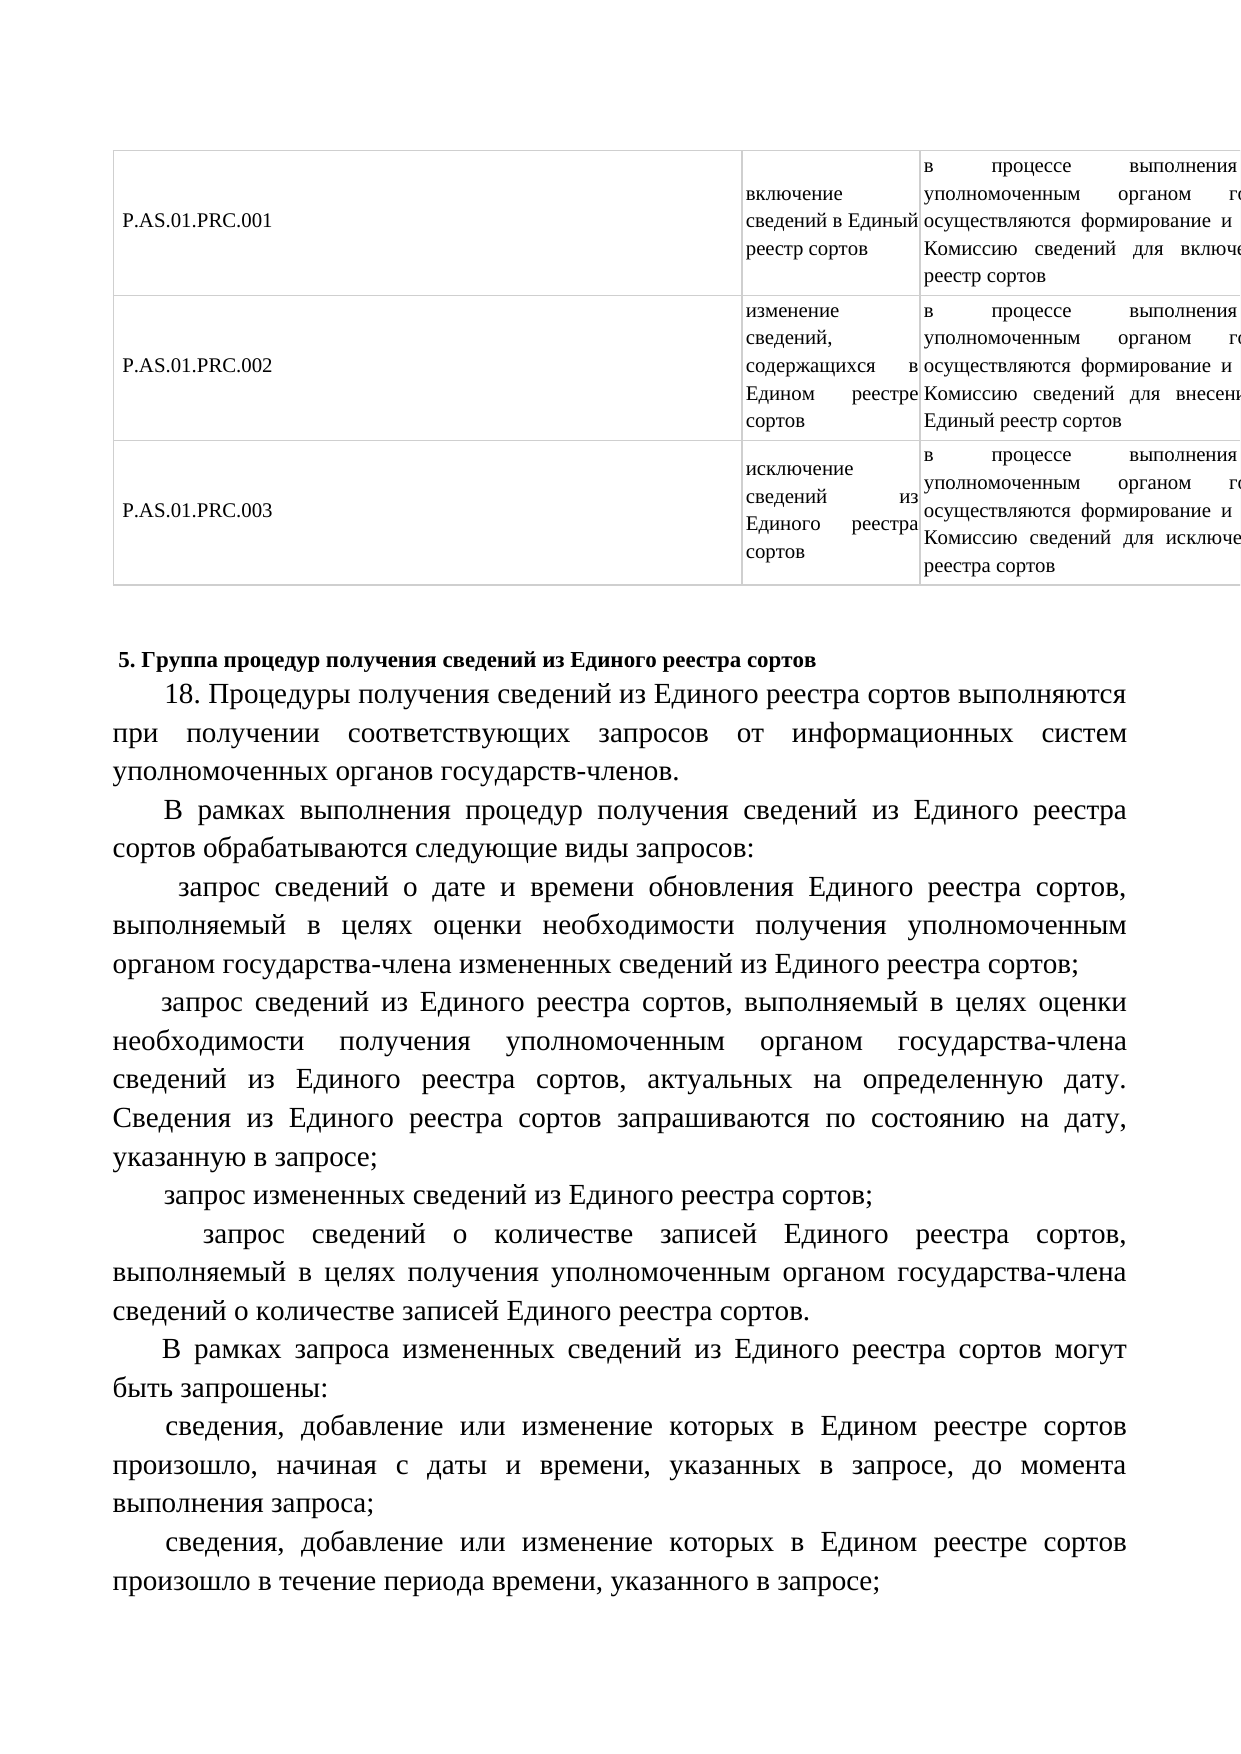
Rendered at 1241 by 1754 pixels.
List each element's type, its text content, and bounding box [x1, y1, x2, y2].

text сведения, добавление или изменение которых в Едином реестре сортов произошло в течение периода времени, указанного в запросе; [112, 1524, 1128, 1596]
table_cell P.AS.01.PRC.002 [114, 296, 741, 439]
text 5. Группа процедур получения сведений из Единого реестра сортов [112, 646, 1128, 672]
text В рамках выполнения процедур получения сведений из Единого реестра сортов обрабатываются следующие виды запросов: [112, 792, 1128, 864]
text запрос измененных сведений из Единого реестра сортов; [112, 1177, 1128, 1211]
text запрос сведений о количестве записей Единого реестра сортов, выполняемый в целях получения уполномоченным органом государства-члена сведений о количестве записей Единого реестра сортов. [112, 1216, 1128, 1326]
table_cell включение сведений в Единый реестр сортов [743, 151, 919, 295]
text сведения, добавление или изменение которых в Едином реестре сортов произошло, начиная с даты и времени, указанных в запросе, до момента выполнения запроса; [112, 1408, 1128, 1519]
table_cell изменение сведений, содержащихся в Едином реестре сортов [743, 296, 919, 439]
table_cell в процессе выполнения процедуры уполномоченным органом государства-члена осуществляются формирование и представление в Комиссию сведений для включения в Единый реестр сортов [921, 151, 1240, 295]
table_cell в процессе выполнения процедуры уполномоченным органом государства-члена осуществляются формирование и представление в Комиссию сведений для внесения изменений в Единый реестр сортов [921, 296, 1240, 439]
table_cell в процессе выполнения процедуры уполномоченным органом государства-члена осуществляются формирование и представление в Комиссию сведений для исключения из Единого реестра сортов [921, 441, 1240, 584]
table_cell P.AS.01.PRC.001 [114, 151, 741, 295]
table_cell исключение сведений из Единого реестра сортов [743, 441, 919, 584]
text 18. Процедуры получения сведений из Единого реестра сортов выполняются при получении соответствующих запросов от информационных систем уполномоченных органов государств-членов. [112, 676, 1128, 787]
text запрос сведений из Единого реестра сортов, выполняемый в целях оценки необходимости получения уполномоченным органом государства-члена сведений из Единого реестра сортов, актуальных на определенную дату. Сведения из Единого реестра сортов запрашиваются по состоянию на дату, указанную в запросе; [112, 984, 1128, 1172]
text В рамках запроса измененных сведений из Единого реестра сортов могут быть запрошены: [112, 1331, 1128, 1403]
table_cell P.AS.01.PRC.003 [114, 441, 741, 584]
text запрос сведений о дате и времени обновления Единого реестра сортов, выполняемый в целях оценки необходимости получения уполномоченным органом государства-члена измененных сведений из Единого реестра сортов; [112, 869, 1128, 979]
